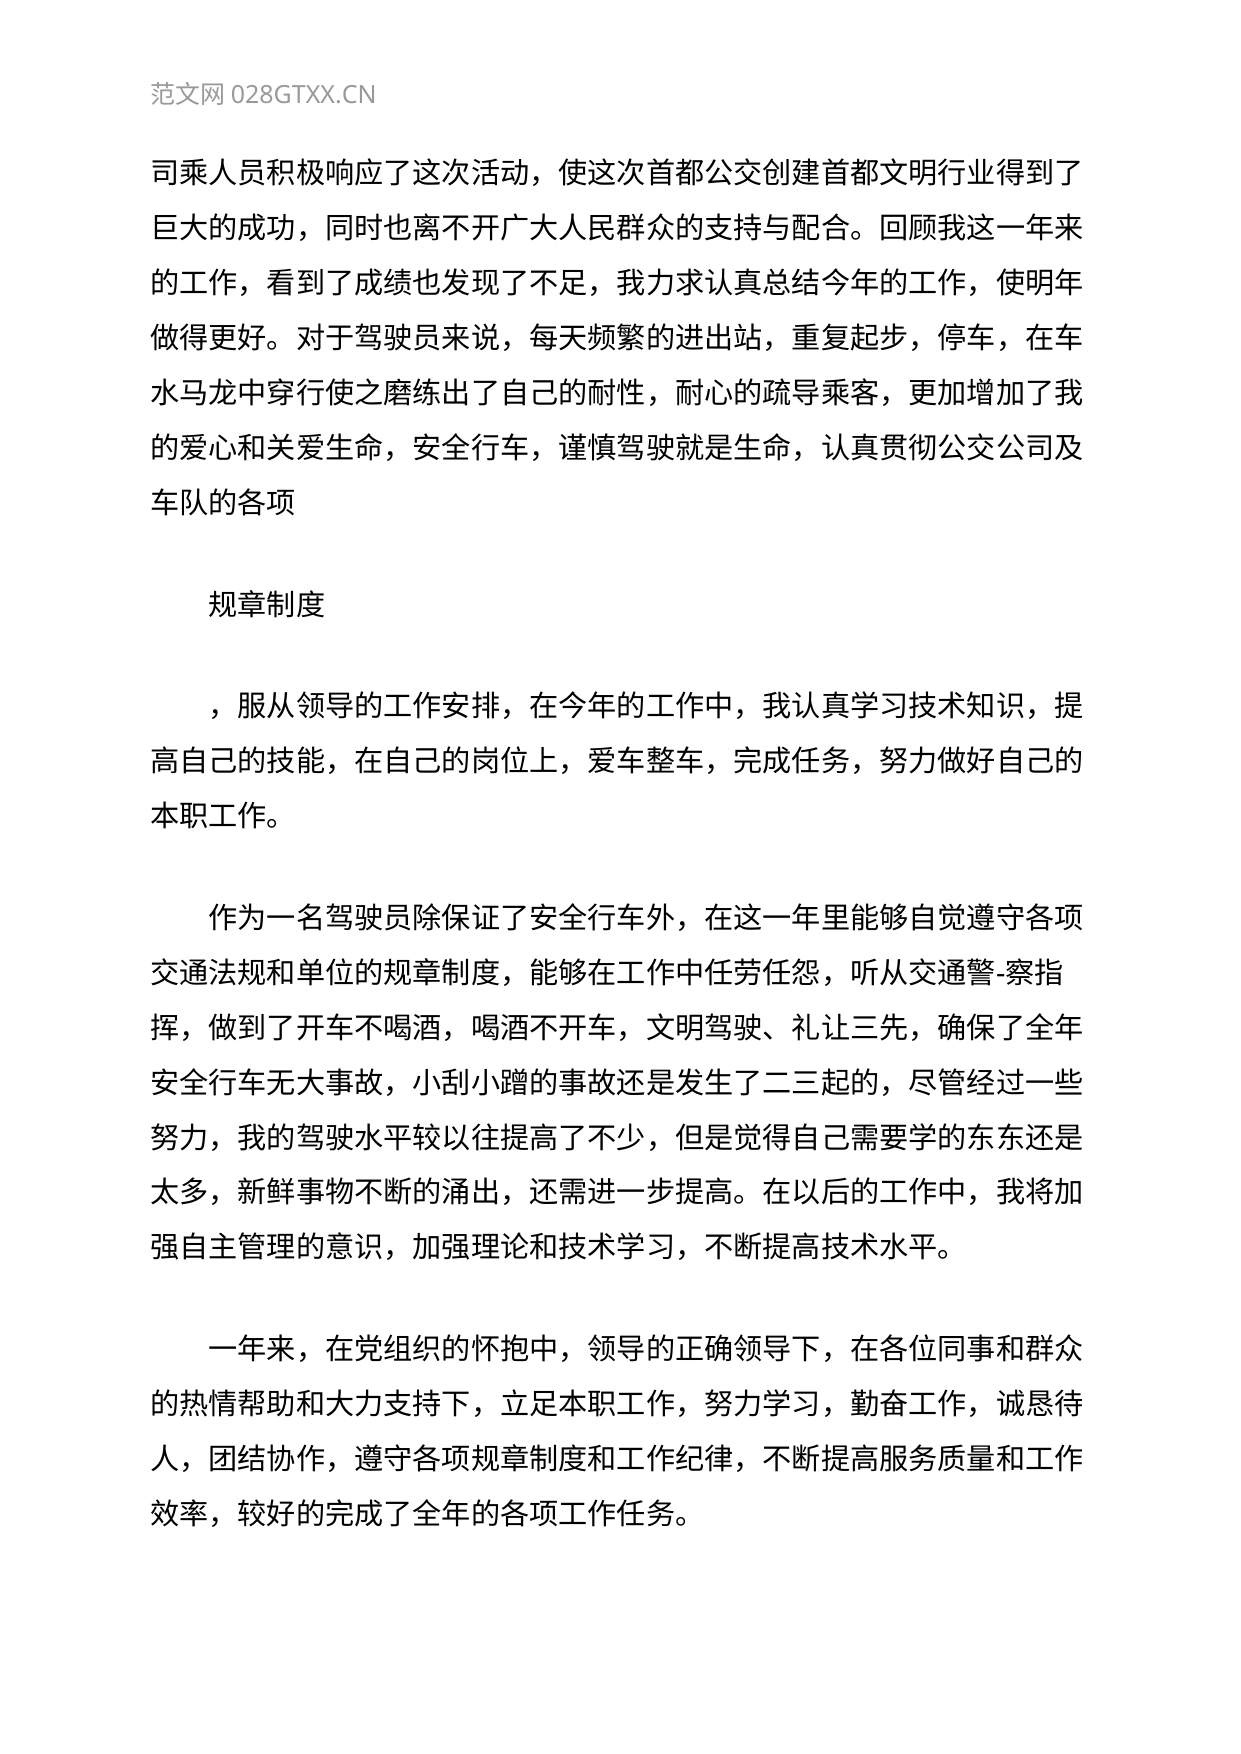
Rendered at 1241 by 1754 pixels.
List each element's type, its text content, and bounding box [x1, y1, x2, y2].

text 作为一名驾驶员除保证了安全行车外，在这一年里能够自觉遵守各项交通法规和单位的规章制度，能够在工作中任劳任怨，听从交通警-察指挥，做到了开车不喝酒，喝酒不开车，文明驾驶、礼让三先，确保了全年安全行车无大事故，小刮小蹭的事故还是发生了二三起的，尽管经过一些努力，我的驾驶水平较以往提高了不少，但是觉得自己需要学的东东还是太多，新鲜事物不断的涌出，还需进一步提高。在以后的工作中，我将加强自主管理的意识，加强理论和技术学习，不断提高技术水平。 [150, 894, 1090, 1266]
text 一年来，在党组织的怀抱中，领导的正确领导下，在各位同事和群众的热情帮助和大力支持下，立足本职工作，努力学习，勤奋工作，诚恳待人，团结协作，遵守各项规章制度和工作纪律，不断提高服务质量和工作效率，较好的完成了全年的各项工作任务。 [150, 1326, 1090, 1533]
text ，服从领导的工作安排，在今年的工作中，我认真学习技术知识，提高自己的技能，在自己的岗位上，爱车整车，完成任务，努力做好自己的本职工作。 [150, 683, 1090, 835]
text 规章制度 [150, 581, 1090, 623]
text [150, 150, 1090, 522]
